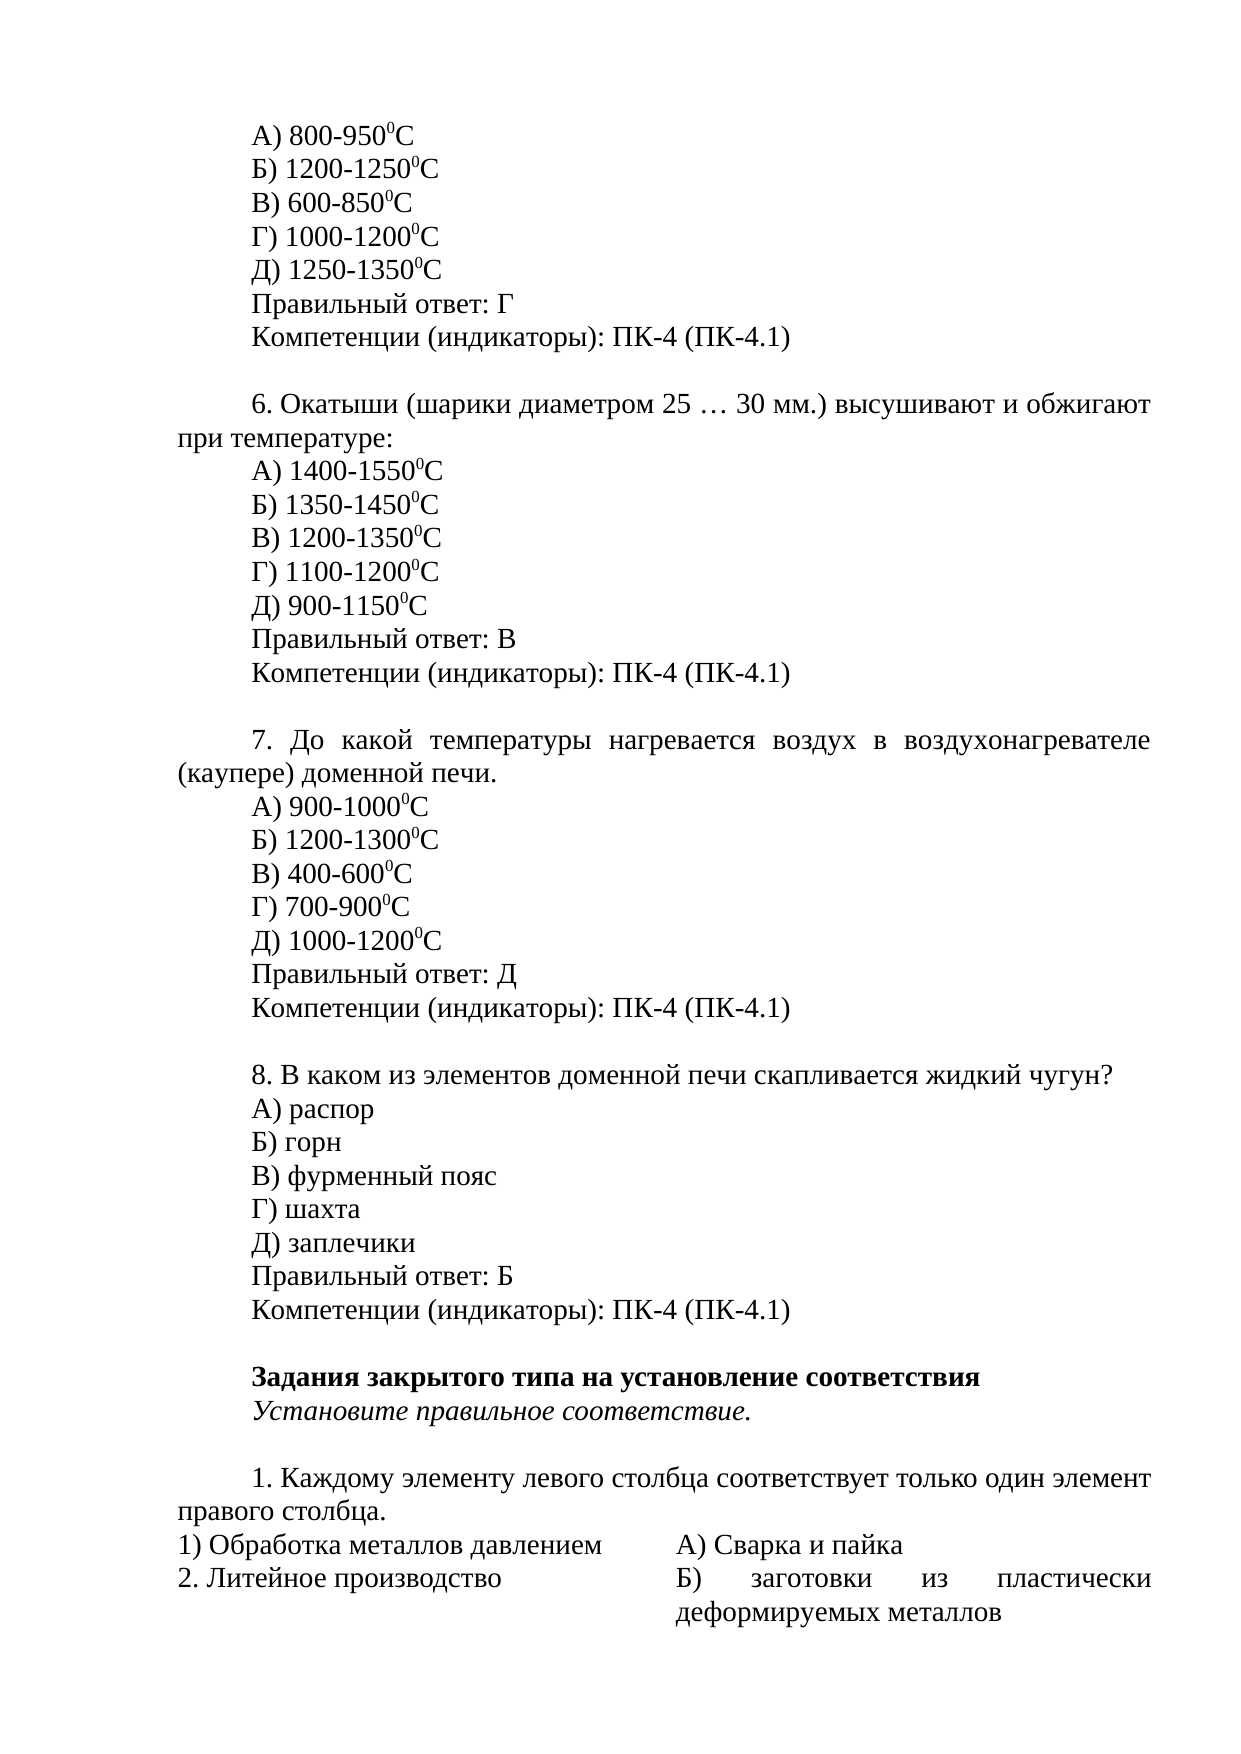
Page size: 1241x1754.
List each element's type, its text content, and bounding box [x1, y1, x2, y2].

text А) распор [177, 1091, 1152, 1124]
text Правильный ответ: Д [177, 957, 1152, 990]
table_cell Б) заготовки из пластически деформируемых металлов [664, 1560, 1163, 1627]
text 6. Окатыши (шарики диаметром 25 … 30 мм.) высушивают и обжигают при температуре: [177, 386, 1152, 453]
text 1. Каждому элементу левого столбца соответствует только один элемент правого столбца. [177, 1460, 1152, 1527]
text Г) 1100-12000С [177, 554, 1152, 588]
text Правильный ответ: Г [177, 286, 1152, 319]
text Г) 1000-12000С [177, 219, 1152, 252]
text 8. В каком из элементов доменной печи скапливается жидкий чугун? [177, 1057, 1152, 1091]
text Компетенции (индикаторы): ПК-4 (ПК-4.1) [177, 319, 1152, 353]
text Правильный ответ: Б [177, 1258, 1152, 1292]
text А) 900-10000С [177, 789, 1152, 822]
text Б) горн [177, 1124, 1152, 1158]
text Б) 1200-12500С [177, 152, 1152, 185]
text Компетенции (индикаторы): ПК-4 (ПК-4.1) [177, 655, 1152, 688]
text Компетенции (индикаторы): ПК-4 (ПК-4.1) [177, 1292, 1152, 1326]
text Задания закрытого типа на установление соответствия [177, 1359, 1152, 1393]
text В) 1200-13500С [177, 521, 1152, 554]
text Г) шахта [177, 1191, 1152, 1225]
text Д) 900-11500С [177, 588, 1152, 621]
text Б) 1350-14500С [177, 487, 1152, 521]
text В) 600-8500С [177, 185, 1152, 219]
text А) 800-9500С [177, 118, 1152, 152]
text Д) заплечики [177, 1225, 1152, 1258]
table_cell 2. Литейное производство [166, 1560, 664, 1627]
text Б) 1200-13000С [177, 822, 1152, 856]
text Д) 1250-13500С [177, 252, 1152, 286]
text Г) 700-9000С [177, 889, 1152, 923]
text В) фурменный пояс [177, 1158, 1152, 1191]
text Установите правильное соответствие. [177, 1393, 1152, 1426]
table_header А) Сварка и пайка [664, 1527, 1163, 1560]
text А) 1400-15500С [177, 453, 1152, 487]
text Правильный ответ: В [177, 621, 1152, 655]
table_header 1) Обработка металлов давлением [166, 1527, 664, 1560]
text Д) 1000-12000С [177, 923, 1152, 957]
text В) 400-6000С [177, 856, 1152, 889]
text 7. До какой температуры нагревается воздух в воздухонагревателе (каупере) доменной печи. [177, 722, 1152, 789]
text Компетенции (индикаторы): ПК-4 (ПК-4.1) [177, 990, 1152, 1024]
